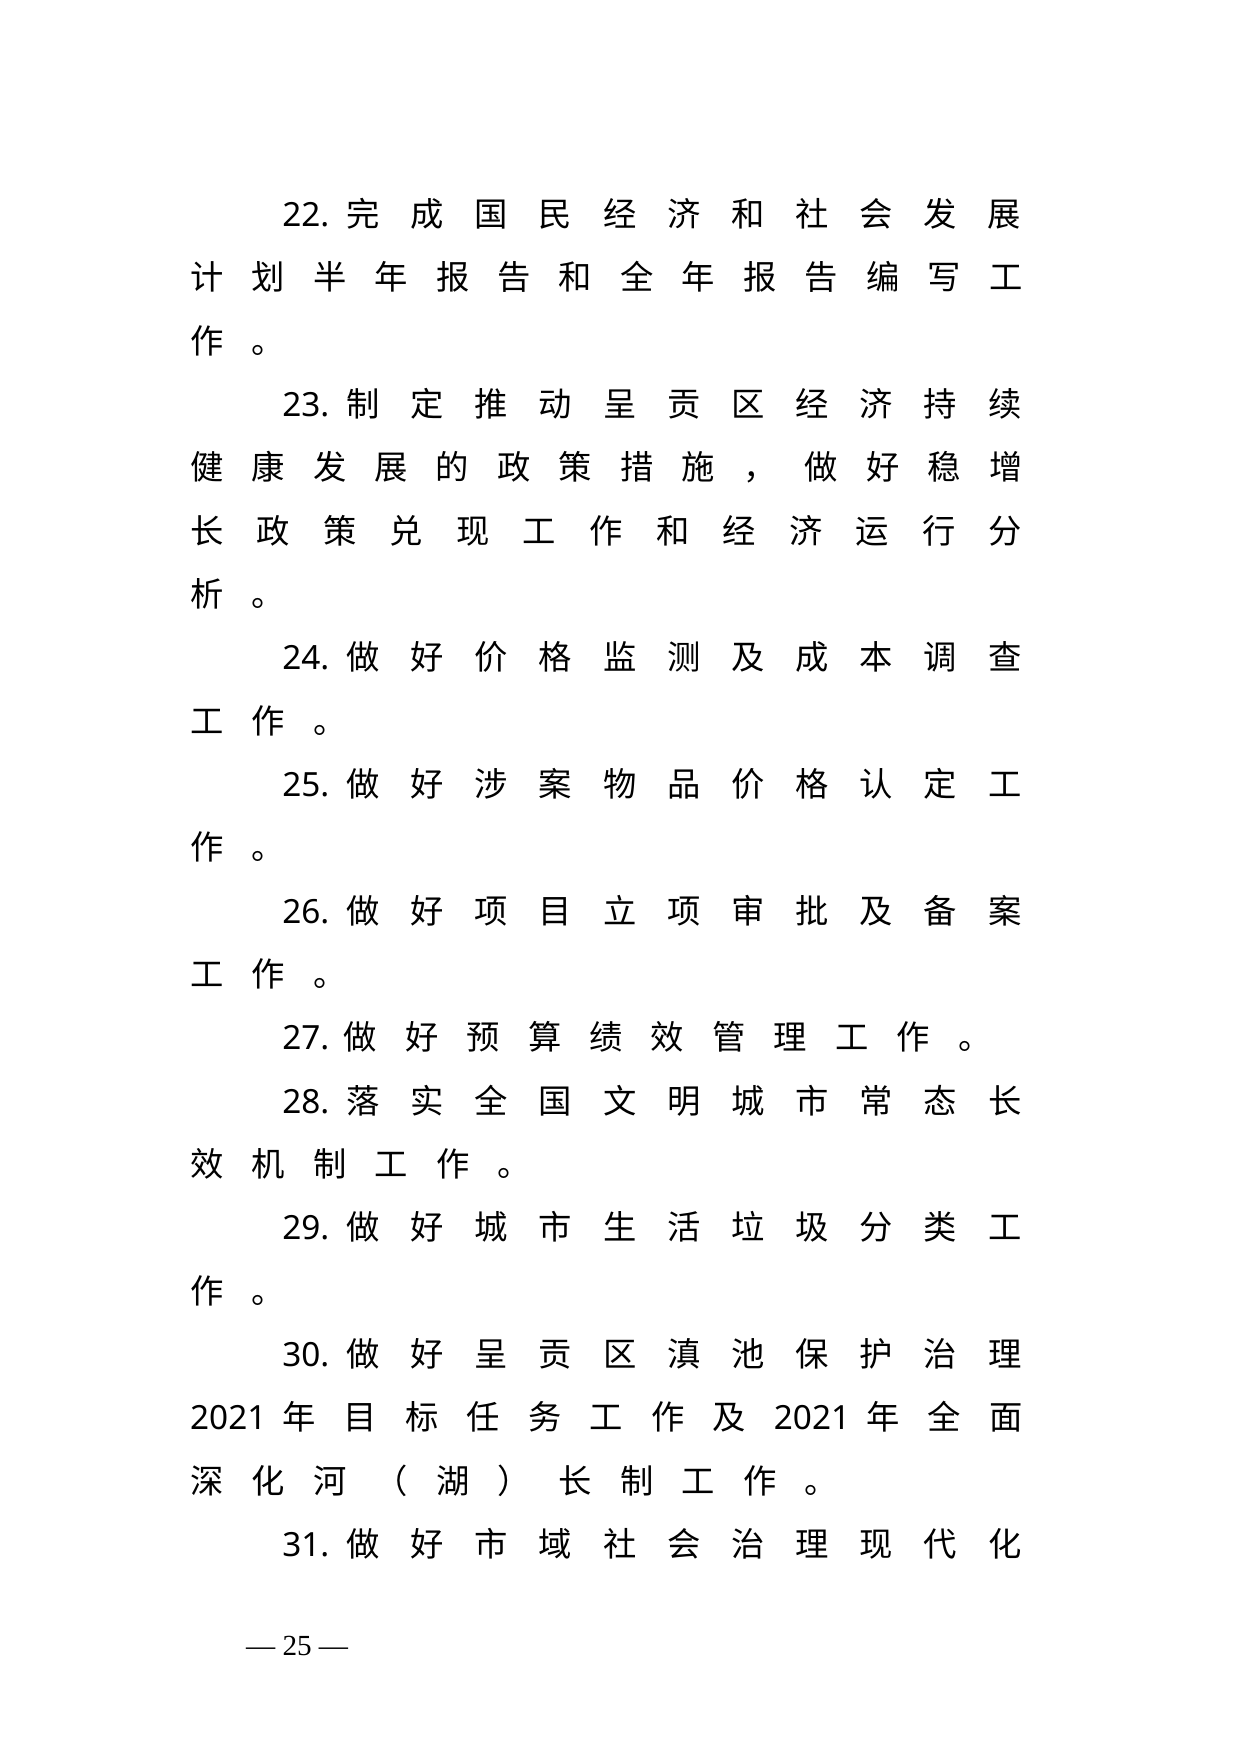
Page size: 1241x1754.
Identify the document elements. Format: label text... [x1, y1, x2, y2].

text 29.做好城市生活垃圾分类工作。 [190, 1194, 1050, 1320]
text 24.做好价格监测及成本调查工作。 [190, 624, 1050, 750]
text 23.制定推动呈贡区经济持续健康发展的政策措施，做好稳增长政策兑现工作和经济运行分析。 [190, 370, 1050, 624]
text 31.做好市域社会治理现代化试点工作。 [190, 1510, 1050, 1574]
text 27.做好预算绩效管理工作。 [190, 1004, 1050, 1067]
text 30.做好呈贡区滇池保护治理2021年目标任务工作及2021年全面深化河（湖）长制工作。 [190, 1320, 1050, 1510]
text 28.落实全国文明城市常态长效机制工作。 [190, 1067, 1050, 1194]
text 26.做好项目立项审批及备案工作。 [190, 877, 1050, 1004]
text 25.做好涉案物品价格认定工作。 [190, 750, 1050, 877]
text 22.完成国民经济和社会发展计划半年报告和全年报告编写工作。 [190, 180, 1050, 370]
